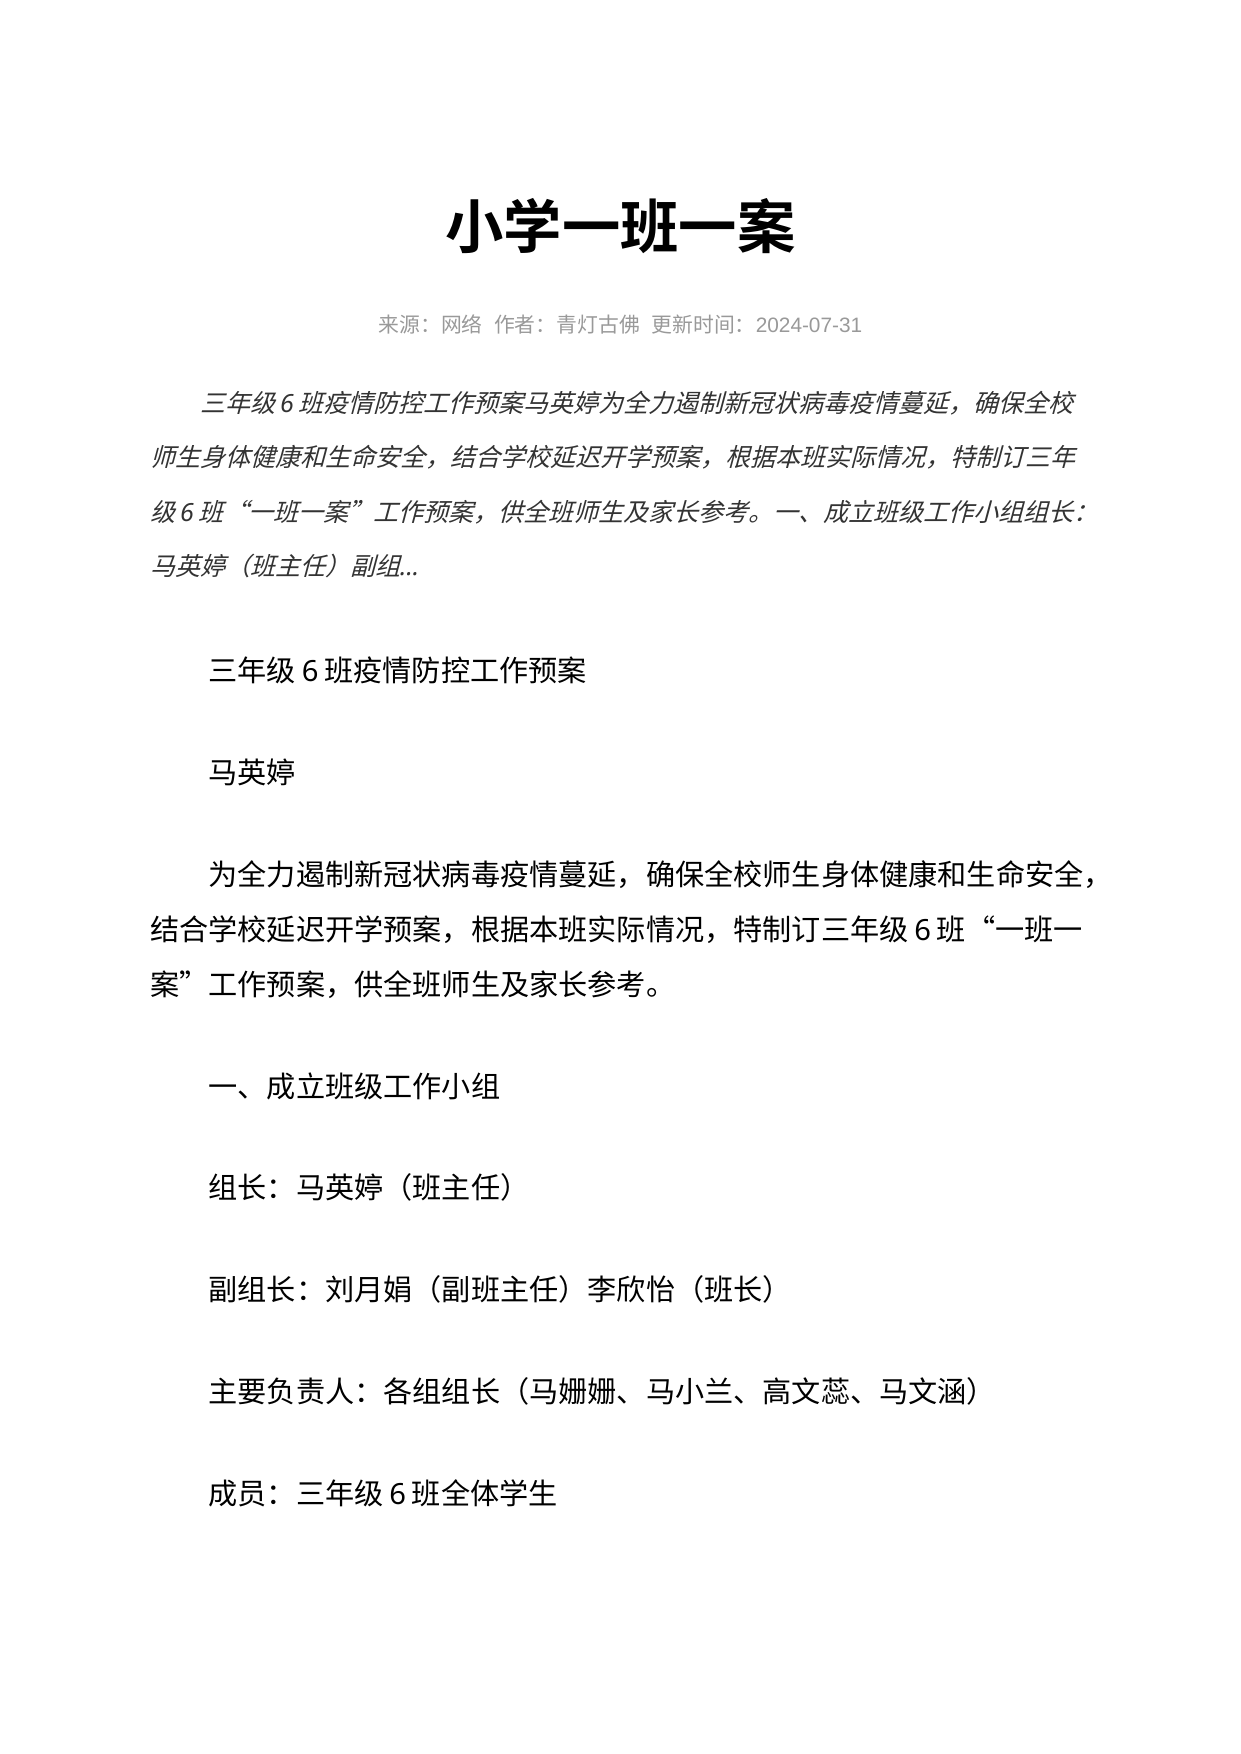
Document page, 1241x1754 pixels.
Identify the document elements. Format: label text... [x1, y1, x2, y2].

text 成员：三年级6班全体学生 [150, 1470, 1090, 1513]
subtitle 小学一班一案 [150, 181, 1090, 266]
text 三年级6班疫情防控工作预案 [150, 648, 1090, 690]
text 来源：网络 作者：青灯古佛 更新时间：2024-07-31 [150, 313, 1090, 337]
text 马英婷 [150, 750, 1090, 792]
text 为全力遏制新冠状病毒疫情蔓延，确保全校师生身体健康和生命安全，结合学校延迟开学预案，根据本班实际情况，特制订三年级6班“一班一案”工作预案，供全班师生及家长参考。 [150, 852, 1090, 1004]
text 三年级6班疫情防控工作预案马英婷为全力遏制新冠状病毒疫情蔓延，确保全校师生身体健康和生命安全，结合学校延迟开学预案，根据本班实际情况，特制订三年级6班“一班一案”工作预案，供全班师生及家长参考。一、成立班级工作小组组长：马英婷（班主任）副组... [150, 383, 1090, 583]
text 副组长：刘月娟（副班主任）李欣怡（班长） [150, 1267, 1090, 1309]
text 一、成立班级工作小组 [150, 1063, 1090, 1106]
text 组长：马英婷（班主任） [150, 1165, 1090, 1207]
text 主要负责人：各组组长（马姗姗、马小兰、高文蕊、马文涵） [150, 1368, 1090, 1411]
